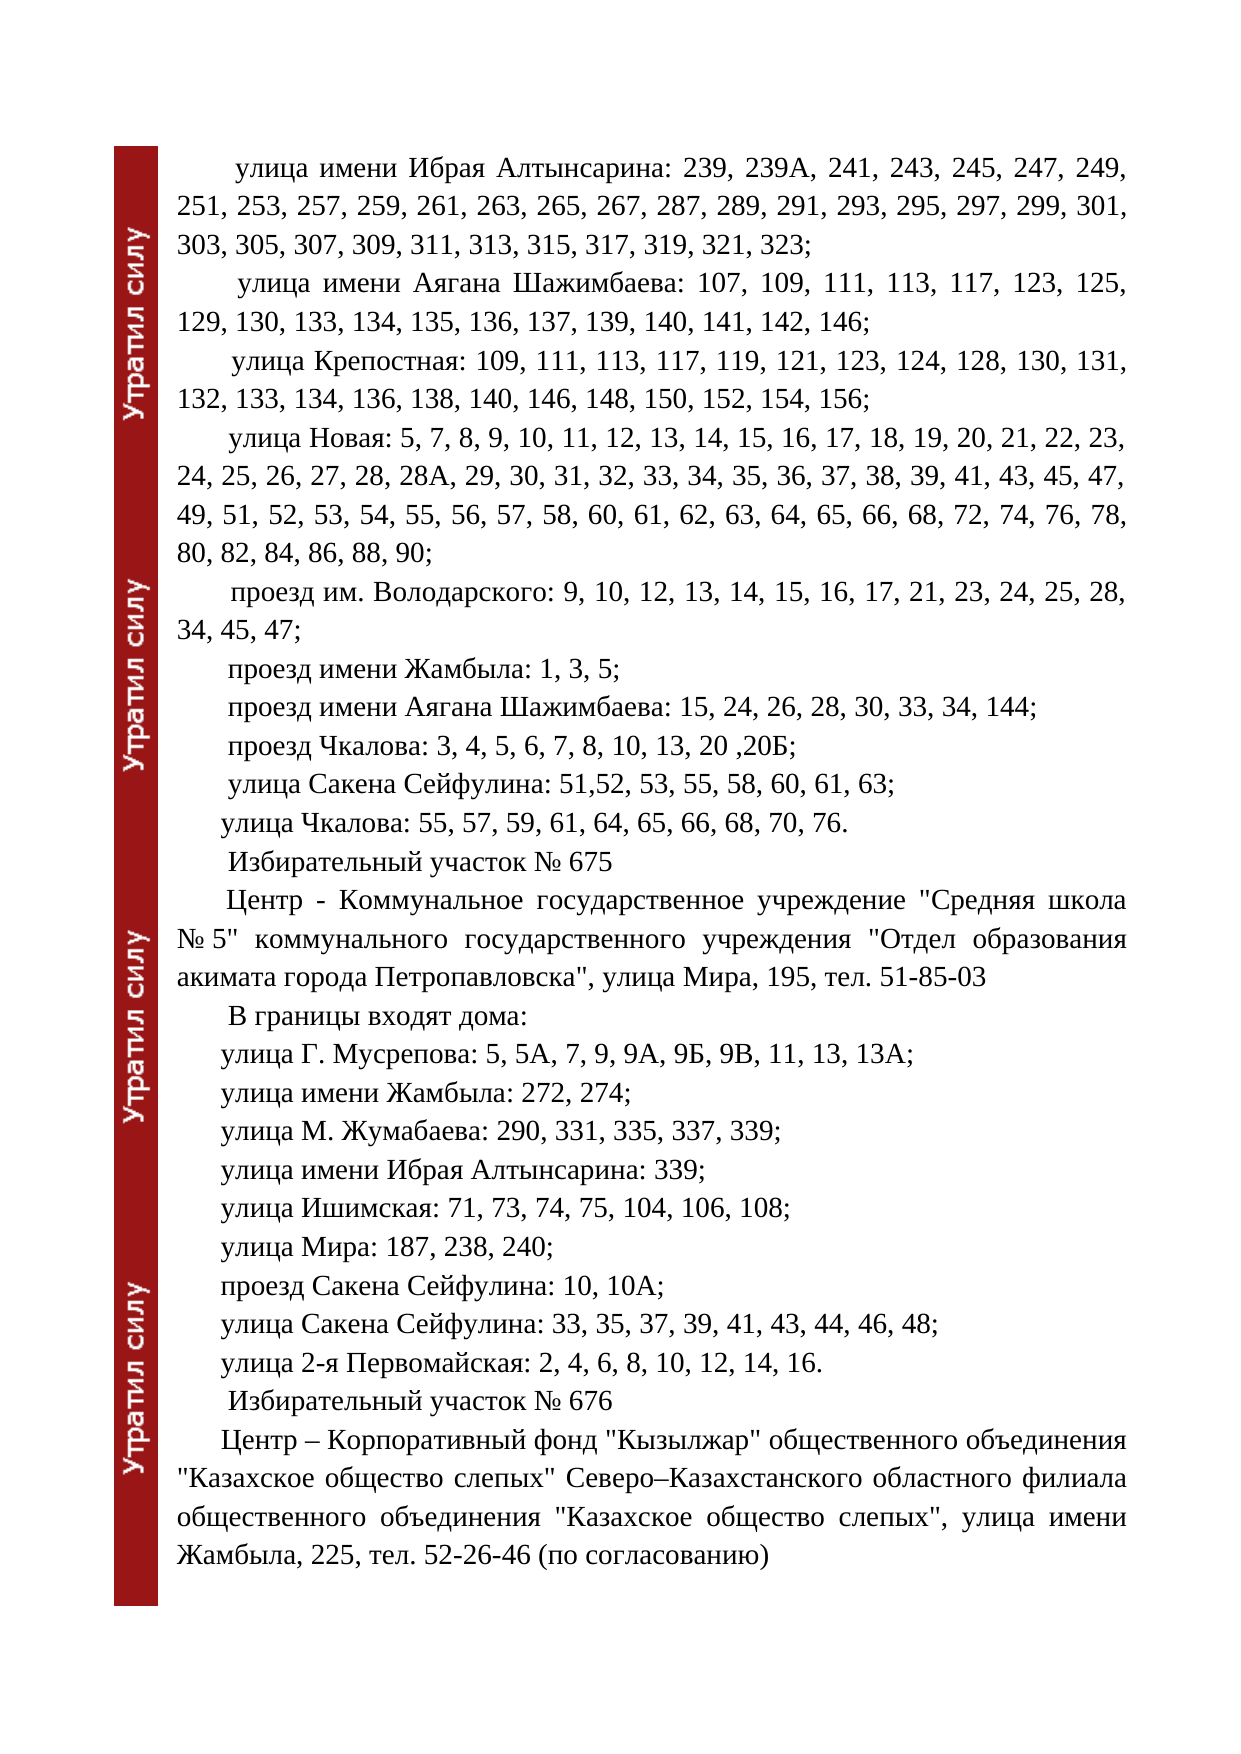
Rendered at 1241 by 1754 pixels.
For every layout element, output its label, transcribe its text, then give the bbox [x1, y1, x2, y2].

text улица Крепостная: 109, 111, 113, 117, 119, 121, 123, 124, 128, 130, 131, 132, 133, 134, 136, 138, 140, 146, 148, 150, 152, 154, 156; [112, 343, 1128, 415]
text улица Ишимская: 71, 73, 74, 75, 104, 106, 108; [112, 1191, 1128, 1224]
text улица Сакена Сейфулина: 51,52, 53, 55, 58, 60, 61, 63; [112, 767, 1128, 800]
text проезд имени Жамбыла: 1, 3, 5; [112, 651, 1128, 684]
text улица имени Ибрая Алтынсарина: 339; [112, 1152, 1128, 1186]
picture [114, 1571, 158, 1606]
picture [114, 1186, 158, 1191]
picture [114, 338, 158, 343]
picture [114, 1301, 158, 1306]
picture [114, 646, 158, 651]
text Избирательный участок № 676 [112, 1383, 1128, 1417]
picture [114, 261, 158, 266]
text проезд Сакена Сейфулина: 10, 10А; [112, 1268, 1128, 1301]
picture [114, 839, 158, 844]
text улица М. Жумабаева: 290, 331, 335, 337, 339; [112, 1113, 1128, 1147]
text Центр – Корпоративный фонд "Кызылжар" общественного объединения "Казахское общество слепых" Северо–Казахстанского областного филиала общественного объединения "Казахское общество слепых", улица имени Жамбыла, 225, тел. 52-26-46 (по согласованию) [112, 1422, 1128, 1571]
picture [114, 877, 158, 882]
picture [114, 1147, 158, 1152]
picture [114, 1108, 158, 1113]
picture [114, 993, 158, 998]
picture [114, 1031, 158, 1036]
text улица имени Ибрая Алтынсарина: 239, 239А, 241, 243, 245, 247, 249, 251, 253, 257, 259, 261, 263, 265, 267, 287, 289, 291, 293, 295, 297, 299, 301, 303, 305, 307, 309, 311, 313, 315, 317, 319, 321, 323; [112, 150, 1128, 261]
picture [114, 723, 158, 728]
picture [114, 1378, 158, 1383]
text проезд Чкалова: 3, 4, 5, 6, 7, 8, 10, 13, 20 ,20Б; [112, 728, 1128, 762]
picture [114, 1263, 158, 1268]
text улица Сакена Сейфулина: 33, 35, 37, 39, 41, 43, 44, 46, 48; [112, 1306, 1128, 1340]
text В границы входят дома: [112, 998, 1128, 1031]
picture [114, 684, 158, 689]
picture [114, 1340, 158, 1345]
picture [114, 415, 158, 420]
picture [114, 1417, 158, 1422]
text улица Новая: 5, 7, 8, 9, 10, 11, 12, 13, 14, 15, 16, 17, 18, 19, 20, 21, 22, 23, 24, 25, 26, 27, 28, 28А, 29, 30, 31, 32, 33, 34, 35, 36, 37, 38, 39, 41, 43, 45, 47, 49, 51, 52, 53, 54, 55, 56, 57, 58, 60, 61, 62, 63, 64, 65, 66, 68, 72, 74, 76, 78, 80, 82, 84, 86, 88, 90; [112, 420, 1128, 569]
text улица Чкалова: 55, 57, 59, 61, 64, 65, 66, 68, 70, 76. [112, 805, 1128, 839]
picture [114, 569, 158, 574]
text улица 2-я Первомайская: 2, 4, 6, 8, 10, 12, 14, 16. [112, 1345, 1128, 1378]
picture [114, 1224, 158, 1229]
text улица имени Жамбыла: 272, 274; [112, 1075, 1128, 1108]
text Избирательный участок № 675 [112, 844, 1128, 877]
text Центр - Коммунальное государственное учреждение "Средняя школа № 5" коммунального государственного учреждения "Отдел образования акимата города Петропавловска", улица Мира, 195, тел. 51-85-03 [112, 882, 1128, 993]
picture [114, 800, 158, 805]
text улица Мира: 187, 238, 240; [112, 1229, 1128, 1263]
text проезд им. Володарского: 9, 10, 12, 13, 14, 15, 16, 17, 21, 23, 24, 25, 28, 34, 45, 47; [112, 574, 1128, 646]
text улица имени Аягана Шажимбаева: 107, 109, 111, 113, 117, 123, 125, 129, 130, 133, 134, 135, 136, 137, 139, 140, 141, 142, 146; [112, 266, 1128, 338]
text проезд имени Аягана Шажимбаева: 15, 24, 26, 28, 30, 33, 34, 144; [112, 689, 1128, 723]
picture [114, 1070, 158, 1075]
text улица Г. Мусрепова: 5, 5А, 7, 9, 9А, 9Б, 9В, 11, 13, 13А; [112, 1036, 1128, 1070]
picture [114, 146, 158, 150]
picture [114, 762, 158, 767]
